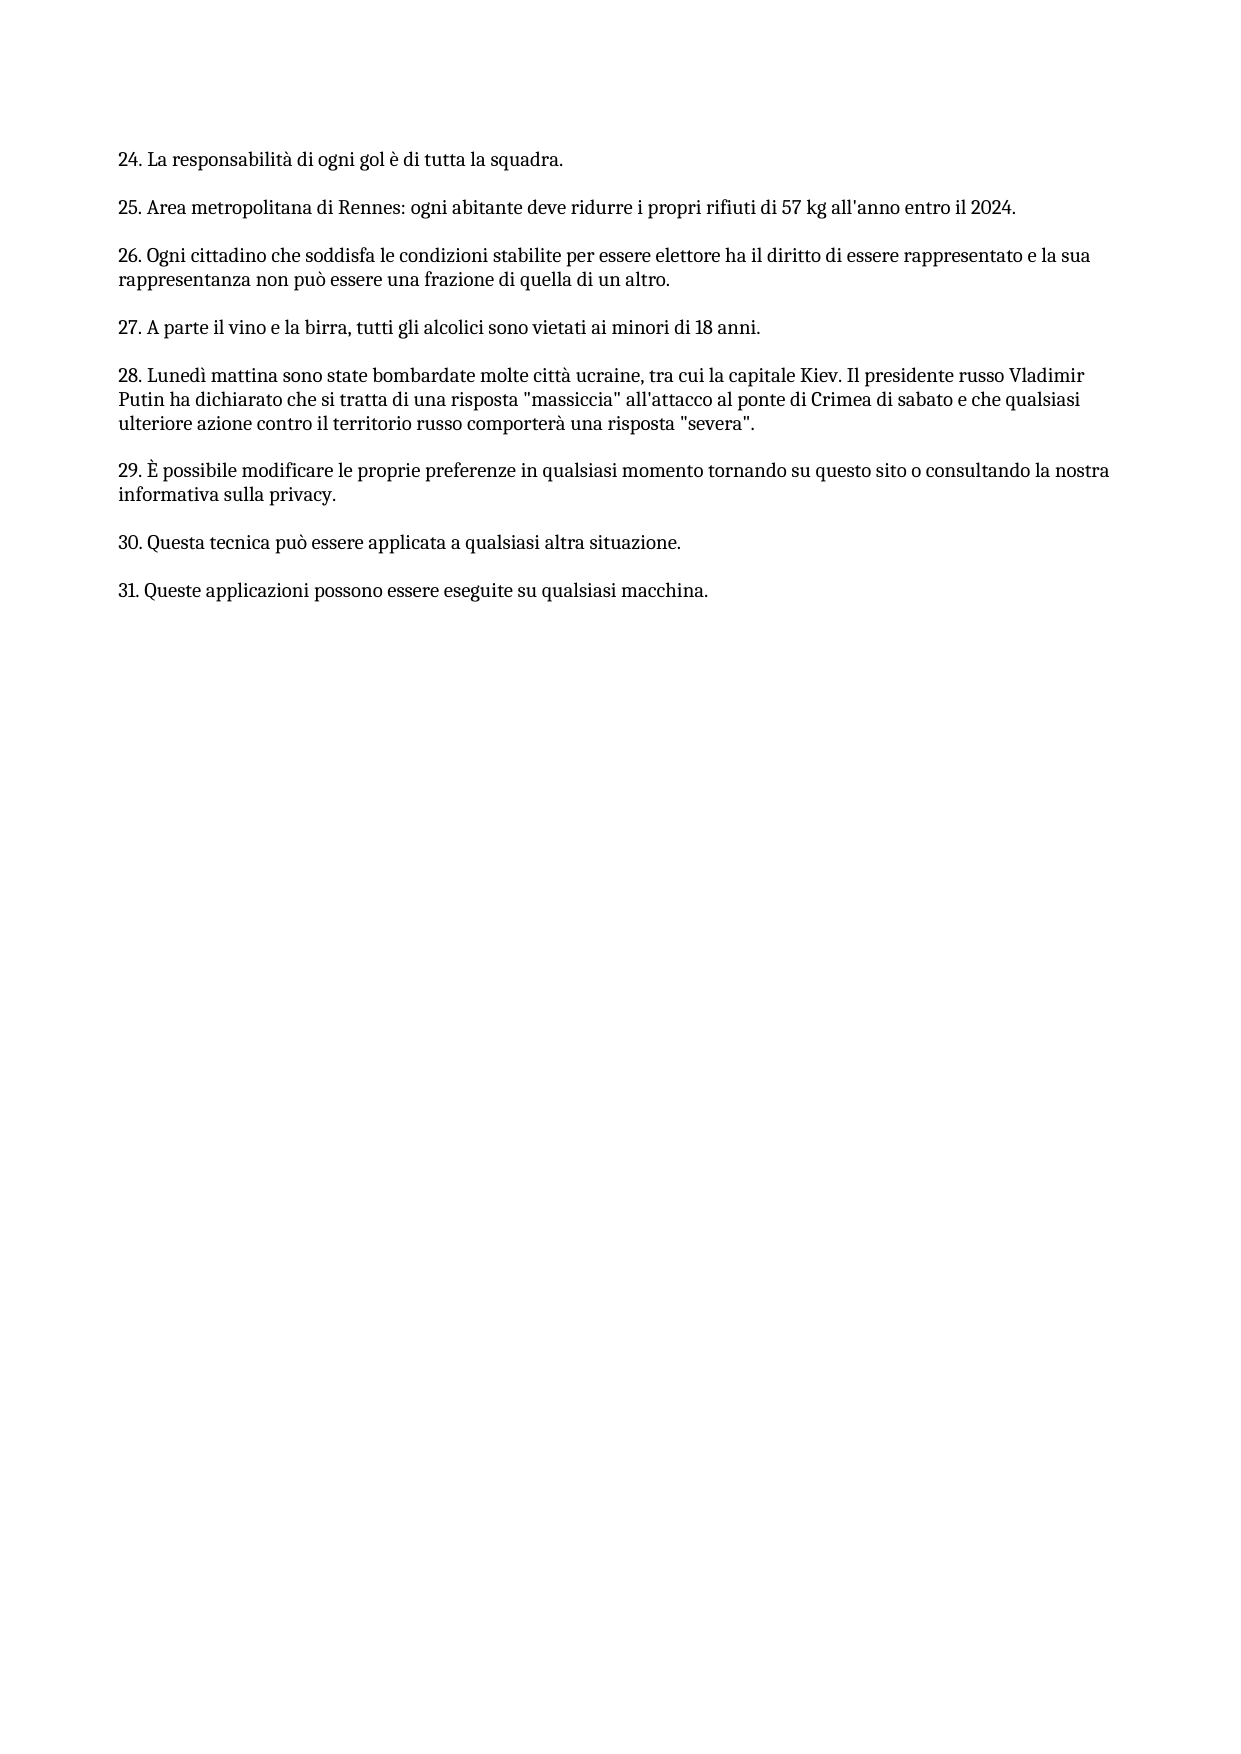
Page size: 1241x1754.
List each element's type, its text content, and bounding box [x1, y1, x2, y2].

text 24. La responsabilità di ogni gol è di tutta la squadra. [118, 148, 1122, 172]
text 28. Lunedì mattina sono state bombardate molte città ucraine, tra cui la capitale Kiev. Il presidente russo Vladimir Putin ha dichiarato che si tratta di una risposta "massiccia" all'attacco al ponte di Crimea di sabato e che qualsiasi ulteriore azione contro il territorio russo comporterà una risposta "severa". [118, 363, 1122, 435]
text 30. Questa tecnica può essere applicata a qualsiasi altra situazione. [118, 531, 1122, 555]
text 29. È possibile modificare le proprie preferenze in qualsiasi momento tornando su questo sito o consultando la nostra informativa sulla privacy. [118, 459, 1122, 507]
text 31. Queste applicazioni possono essere eseguite su qualsiasi macchina. [118, 579, 1122, 603]
text 27. A parte il vino e la birra, tutti gli alcolici sono vietati ai minori di 18 anni. [118, 315, 1122, 339]
text 25. Area metropolitana di Rennes: ogni abitante deve ridurre i propri rifiuti di 57 kg all'anno entro il 2024. [118, 196, 1122, 219]
text 26. Ogni cittadino che soddisfa le condizioni stabilite per essere elettore ha il diritto di essere rappresentato e la sua rappresentanza non può essere una frazione di quella di un altro. [118, 243, 1122, 291]
